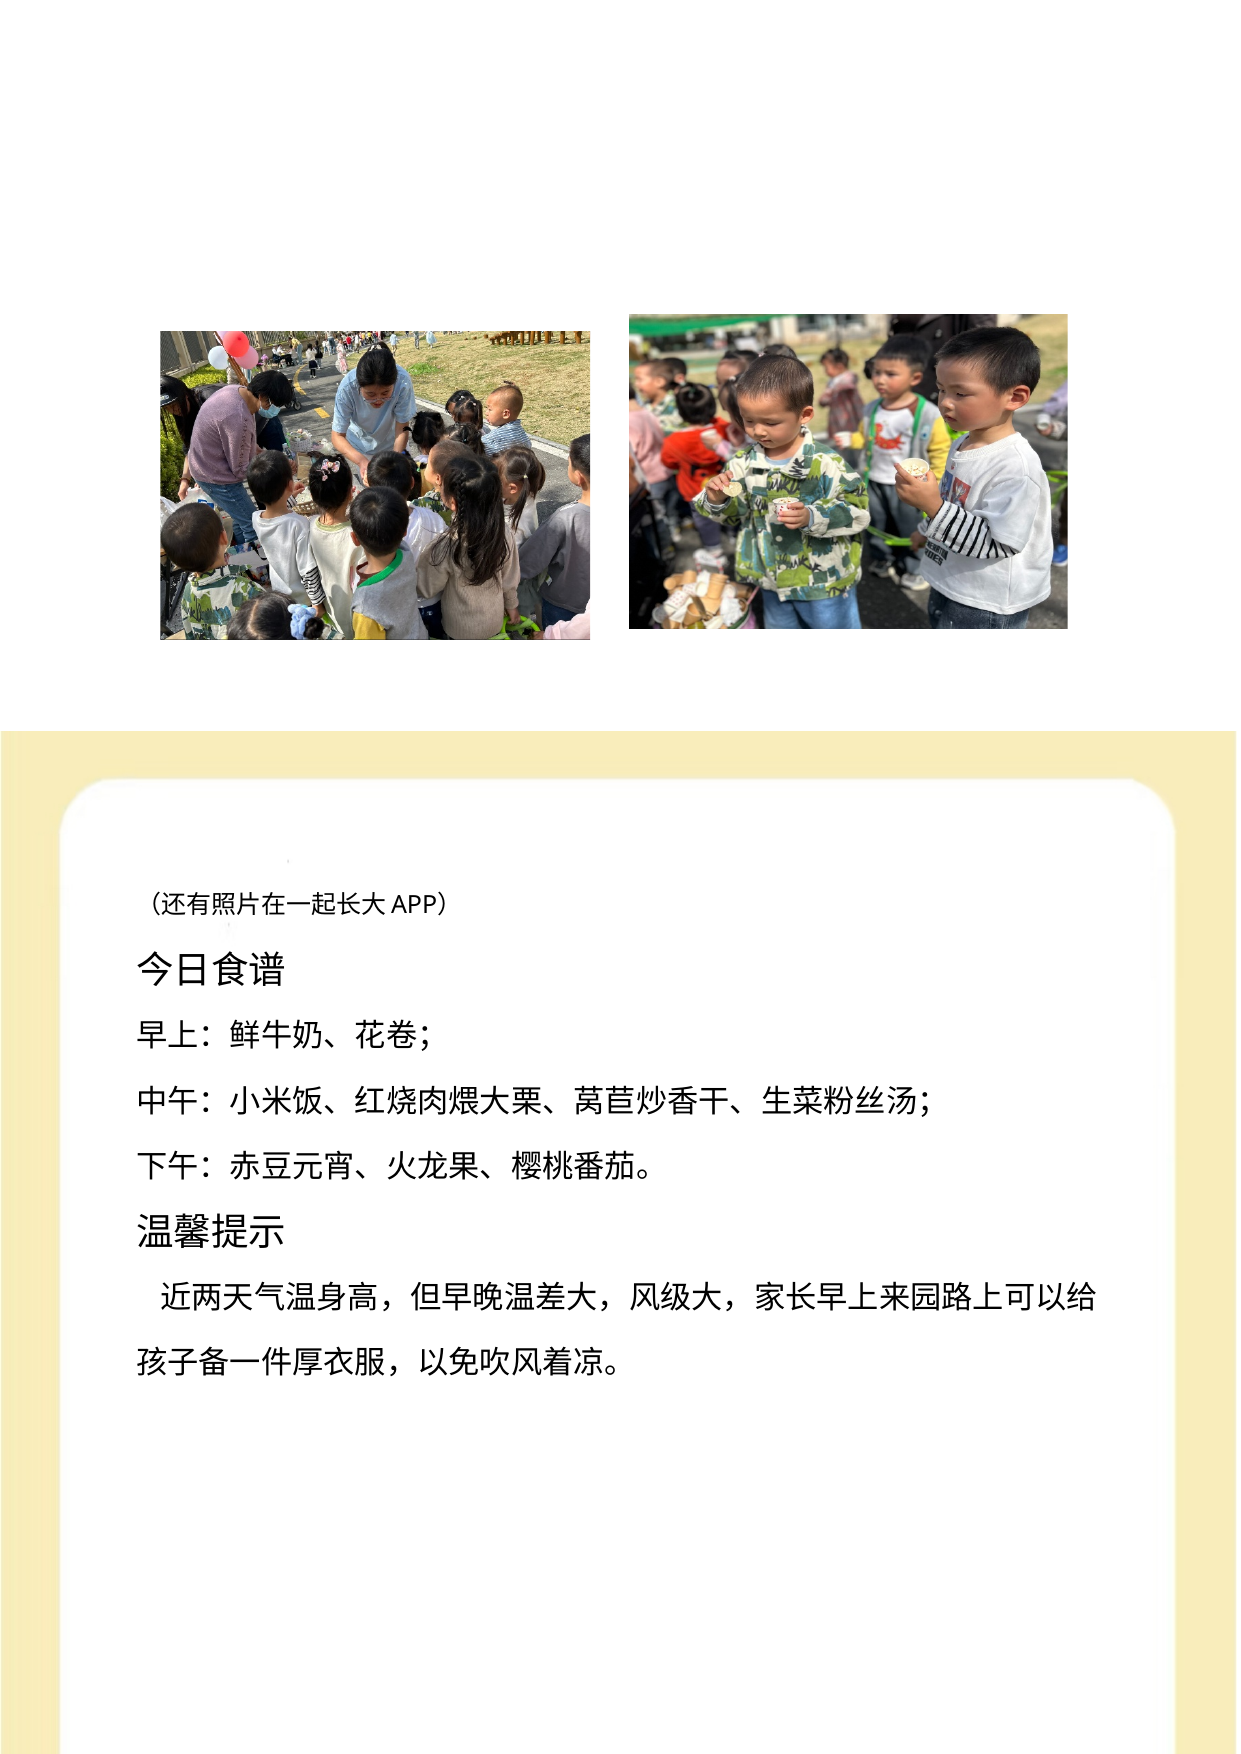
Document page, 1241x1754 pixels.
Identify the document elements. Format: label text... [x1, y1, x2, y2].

text 中午：小米饭、红烧肉煨大栗、莴苣炒香干、生菜粉丝汤； [136, 1066, 1104, 1131]
text 近两天气温身高，但早晚温差大，风级大，家长早上来园路上可以给孩子备一件厚衣服，以免吹风着凉。 [136, 1262, 1104, 1393]
text 早上：鲜牛奶、花卷； [136, 1000, 1104, 1066]
picture [629, 314, 1068, 629]
text 温馨提示 [136, 1197, 1104, 1262]
picture [0, 731, 1237, 1754]
text 下午：赤豆元宵、火龙果、樱桃番茄。 [136, 1131, 1104, 1197]
text 今日食谱 [136, 935, 1104, 1000]
text （还有照片在一起长大APP） [136, 869, 1104, 935]
picture [160, 331, 590, 640]
